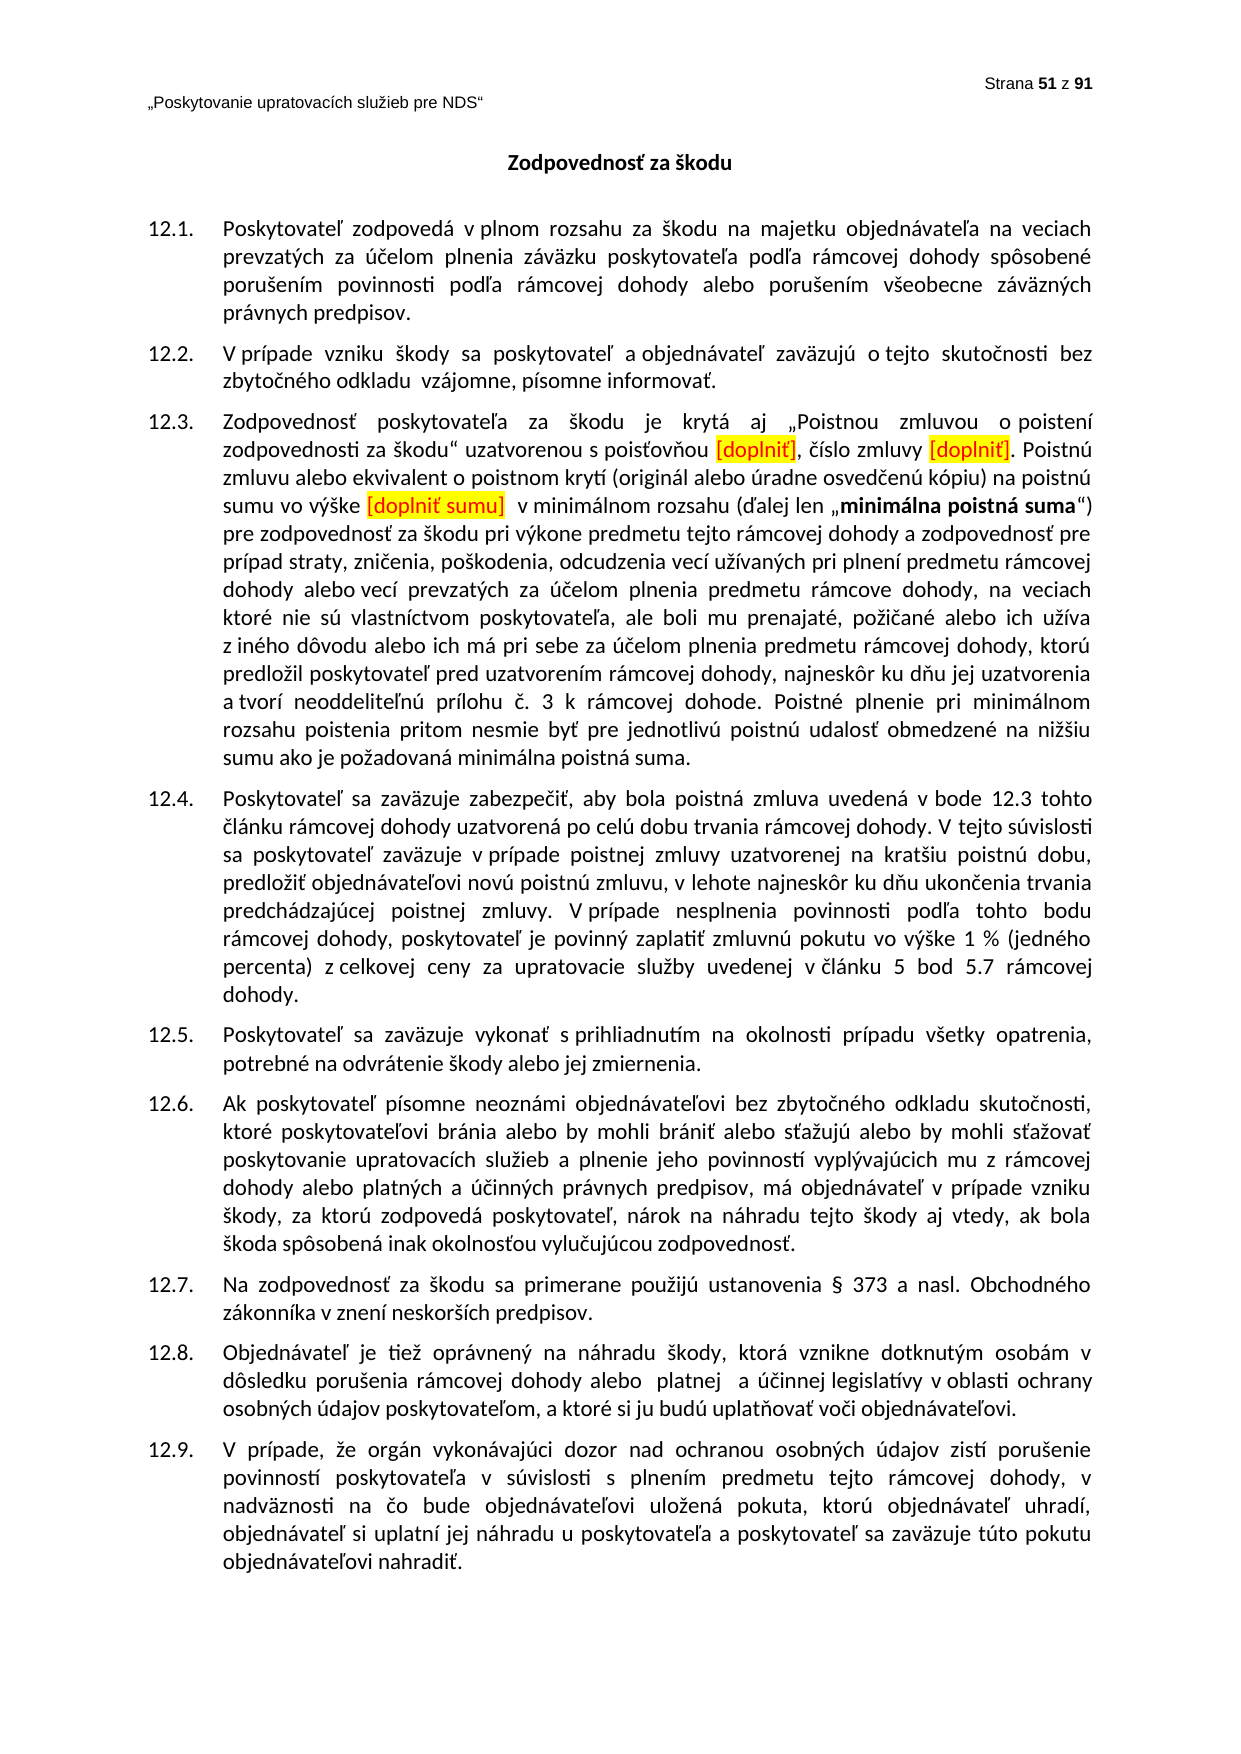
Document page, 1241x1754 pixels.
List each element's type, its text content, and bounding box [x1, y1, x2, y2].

list Zodpovednosť poskytovateľa za škodu je krytá aj „Poistnou zmluvou o poistení zodpovednosti za škodu“ uzatvorenou s poisťovňou [doplniť], číslo zmluvy [doplniť]. Poistnú zmluvu alebo ekvivalent o poistnom krytí (originál alebo úradne osvedčenú kópiu) na poistnú sumu vo výške [doplniť sumu] v minimálnom rozsahu (ďalej len „minimálna poistná suma“) pre zodpovednosť za škodu pri výkone predmetu tejto rámcovej dohody a zodpovednosť pre prípad straty, zničenia, poškodenia, odcudzenia vecí užívaných pri plnení predmetu rámcovej dohody alebo vecí prevzatých za účelom plnenia predmetu rámcove dohody, na veciach ktoré nie sú vlastníctvom poskytovateľa, ale boli mu prenajaté, požičané alebo ich užíva z iného dôvodu alebo ich má pri sebe za účelom plnenia predmetu rámcovej dohody, ktorú predložil poskytovateľ pred uzatvorením rámcovej dohody, najneskôr ku dňu jej uzatvorenia a tvorí neoddeliteľnú prílohu č. 3 k rámcovej dohode. Poistné plnenie pri minimálnom rozsahu poistenia pritom nesmie byť pre jednotlivú poistnú udalosť obmedzené na nižšiu sumu ako je požadovaná minimálna poistná suma. [148, 407, 1093, 771]
list Objednávateľ je tiež oprávnený na náhradu škody, ktorá vznikne dotknutým osobám v dôsledku porušenia rámcovej dohody alebo platnej a účinnej legislatívy v oblasti ochrany osobných údajov poskytovateľom, a ktoré si ju budú uplatňovať voči objednávateľovi. [148, 1338, 1093, 1422]
list Na zodpovednosť za škodu sa primerane použijú ustanovenia § 373 a nasl. Obchodného zákonníka v znení neskorších predpisov. [148, 1270, 1093, 1326]
list V prípade vzniku škody sa poskytovateľ a objednávateľ zaväzujú o tejto skutočnosti bez zbytočného odkladu vzájomne, písomne informovať. [148, 339, 1093, 395]
text Zodpovednosť za škodu [148, 148, 1093, 176]
list Ak poskytovateľ písomne neoznámi objednávateľovi bez zbytočného odkladu skutočnosti, ktoré poskytovateľovi bránia alebo by mohli brániť alebo sťažujú alebo by mohli sťažovať poskytovanie upratovacích služieb a plnenie jeho povinností vyplývajúcich mu z rámcovej dohody alebo platných a účinných právnych predpisov, má objednávateľ v prípade vzniku škody, za ktorú zodpovedá poskytovateľ, nárok na náhradu tejto škody aj vtedy, ak bola škoda spôsobená inak okolnosťou vylučujúcou zodpovednosť. [148, 1089, 1093, 1257]
list Poskytovateľ sa zaväzuje vykonať s prihliadnutím na okolnosti prípadu všetky opatrenia, potrebné na odvrátenie škody alebo jej zmiernenia. [148, 1021, 1093, 1077]
list Poskytovateľ sa zaväzuje zabezpečiť, aby bola poistná zmluva uvedená v bode 12.3 tohto článku rámcovej dohody uzatvorená po celú dobu trvania rámcovej dohody. V tejto súvislosti sa poskytovateľ zaväzuje v prípade poistnej zmluvy uzatvorenej na kratšiu poistnú dobu, predložiť objednávateľovi novú poistnú zmluvu, v lehote najneskôr ku dňu ukončenia trvania predchádzajúcej poistnej zmluvy. V prípade nesplnenia povinnosti podľa tohto bodu rámcovej dohody, poskytovateľ je povinný zaplatiť zmluvnú pokutu vo výške 1 % (jedného percenta) z celkovej ceny za upratovacie služby uvedenej v článku 5 bod 5.7 rámcovej dohody. [148, 784, 1093, 1008]
list V prípade, že orgán vykonávajúci dozor nad ochranou osobných údajov zistí porušenie povinností poskytovateľa v súvislosti s plnením predmetu tejto rámcovej dohody, v nadväznosti na čo bude objednávateľovi uložená pokuta, ktorú objednávateľ uhradí, objednávateľ si uplatní jej náhradu u poskytovateľa a poskytovateľ sa zaväzuje túto pokutu objednávateľovi nahradiť. [148, 1435, 1093, 1575]
list Poskytovateľ zodpovedá v plnom rozsahu za škodu na majetku objednávateľa na veciach prevzatých za účelom plnenia záväzku poskytovateľa podľa rámcovej dohody spôsobené porušením povinnosti podľa rámcovej dohody alebo porušením všeobecne záväzných právnych predpisov. [148, 214, 1093, 326]
